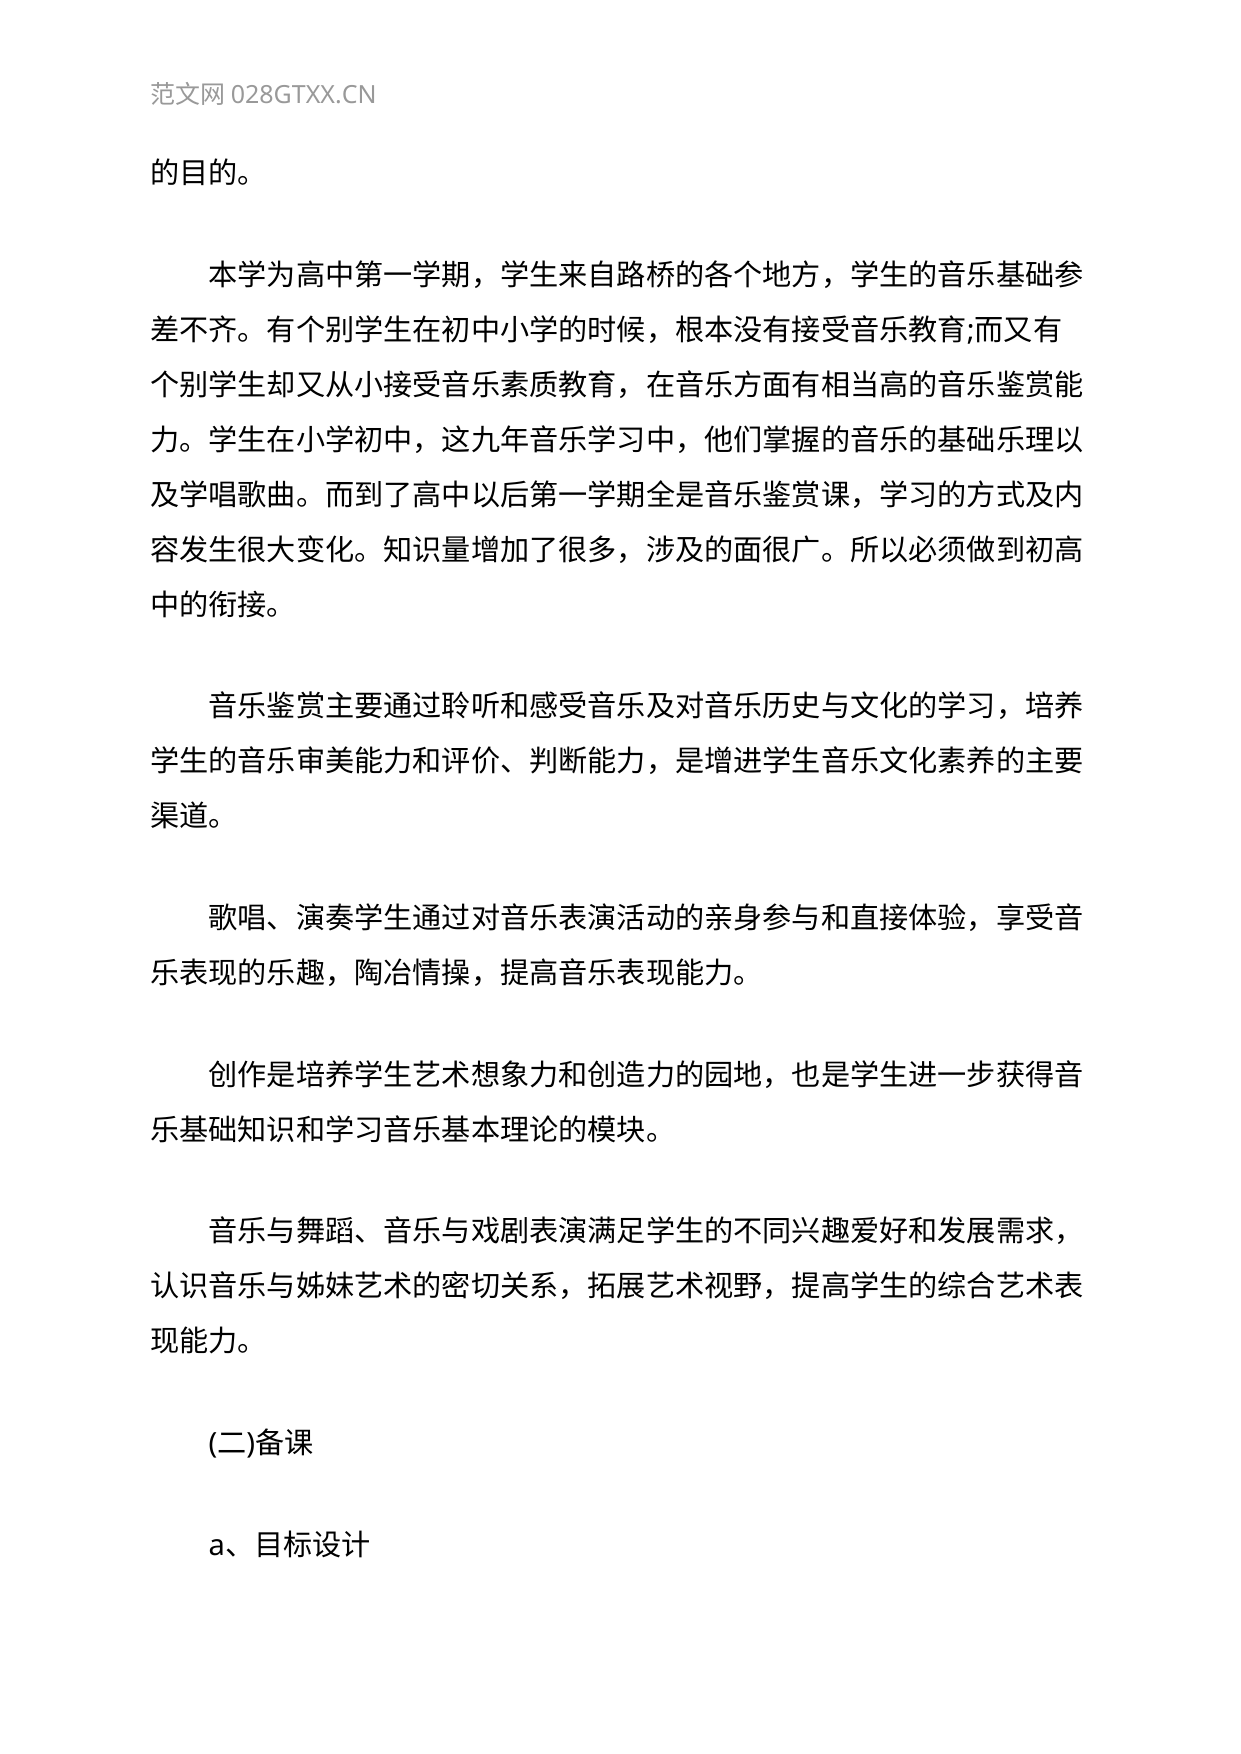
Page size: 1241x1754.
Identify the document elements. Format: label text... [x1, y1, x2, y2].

text 歌唱、演奏学生通过对音乐表演活动的亲身参与和直接体验，享受音乐表现的乐趣，陶冶情操，提高音乐表现能力。 [150, 894, 1090, 992]
text 音乐与舞蹈、音乐与戏剧表演满足学生的不同兴趣爱好和发展需求，认识音乐与姊妹艺术的密切关系，拓展艺术视野，提高学生的综合艺术表现能力。 [150, 1208, 1090, 1360]
text 创作是培养学生艺术想象力和创造力的园地，也是学生进一步获得音乐基础知识和学习音乐基本理论的模块。 [150, 1051, 1090, 1148]
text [150, 150, 1090, 192]
text 本学为高中第一学期，学生来自路桥的各个地方，学生的音乐基础参差不齐。有个别学生在初中小学的时候，根本没有接受音乐教育;而又有个别学生却又从小接受音乐素质教育，在音乐方面有相当高的音乐鉴赏能力。学生在小学初中，这九年音乐学习中，他们掌握的音乐的基础乐理以及学唱歌曲。而到了高中以后第一学期全是音乐鉴赏课，学习的方式及内容发生很大变化。知识量增加了很多，涉及的面很广。所以必须做到初高中的衔接。 [150, 252, 1090, 623]
text a、目标设计 [150, 1521, 1090, 1564]
text (二)备课 [150, 1419, 1090, 1462]
text 音乐鉴赏主要通过聆听和感受音乐及对音乐历史与文化的学习，培养学生的音乐审美能力和评价、判断能力，是增进学生音乐文化素养的主要渠道。 [150, 683, 1090, 835]
